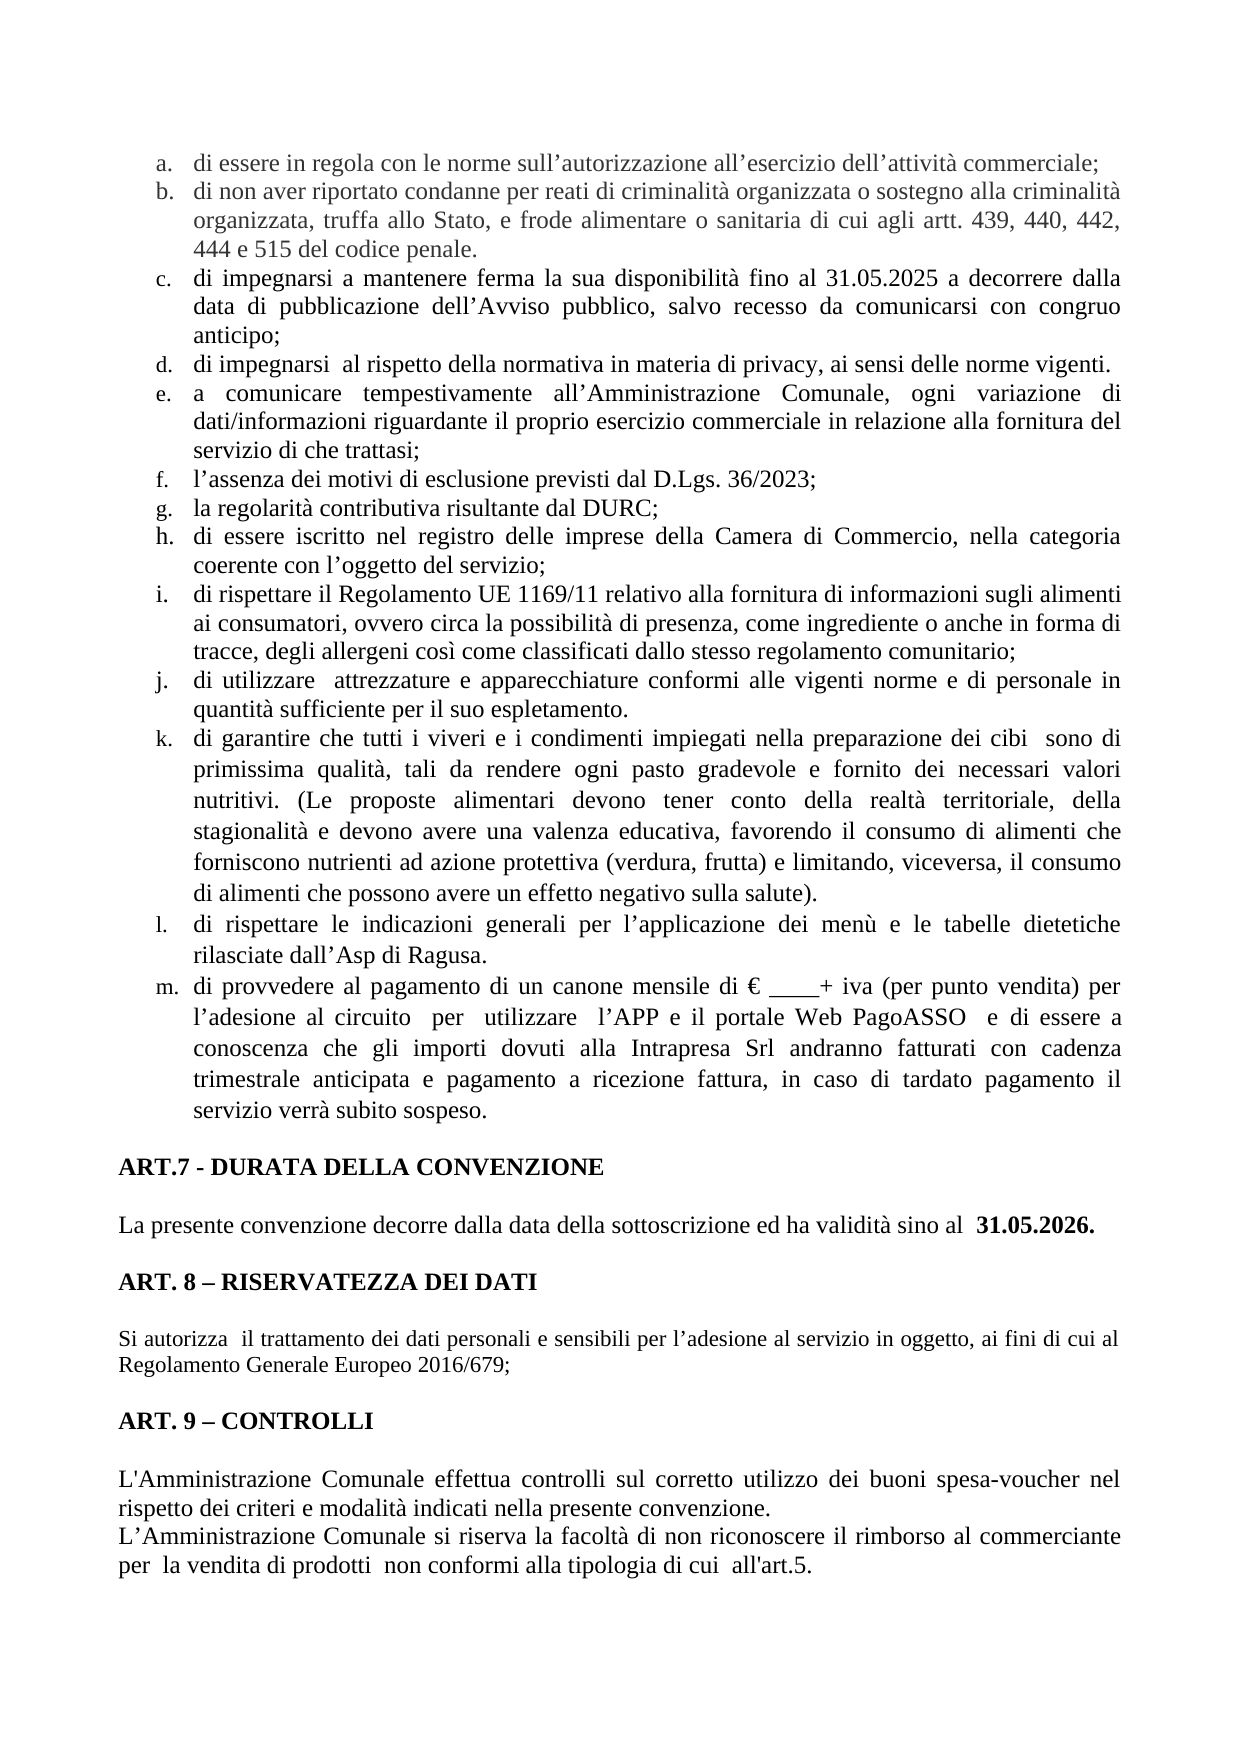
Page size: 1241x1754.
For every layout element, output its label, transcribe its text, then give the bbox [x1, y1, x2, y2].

text ART.7 - DURATA DELLA CONVENZIONE [118, 1152, 1122, 1181]
list di rispettare le indicazioni generali per l’applicazione dei menù e le tabelle dietetiche rilasciate dall’Asp di Ragusa. [156, 909, 1122, 969]
text L’Amministrazione Comunale si riserva la facoltà di non riconoscere il rimborso al commerciante per la vendita di prodotti non conformi alla tipologia di cui all'art.5. [118, 1521, 1122, 1579]
list di rispettare il Regolamento UE 1169/11 relativo alla fornitura di informazioni sugli alimenti ai consumatori, ovvero circa la possibilità di presenza, come ingrediente o anche in forma di tracce, degli allergeni così come classificati dallo stesso regolamento comunitario; [156, 579, 1122, 665]
list la regolarità contributiva risultante dal DURC; [156, 493, 1122, 521]
list di non aver riportato condanne per reati di criminalità organizzata o sostegno alla criminalità organizzata, truffa allo Stato, e frode alimentare o sanitaria di cui agli artt. 439, 440, 442, 444 e 515 del codice penale. [156, 176, 1122, 263]
text L'Amministrazione Comunale effettua controlli sul corretto utilizzo dei buoni spesa-voucher nel rispetto dei criteri e modalità indicati nella presente convenzione. [118, 1464, 1122, 1521]
text ART. 8 – RISERVATEZZA DEI DATI [118, 1267, 1122, 1296]
list di provvedere al pagamento di un canone mensile di € ____+ iva (per punto vendita) per l’adesione al circuito per utilizzare l’APP e il portale Web PagoASSO e di essere a conoscenza che gli importi dovuti alla Intrapresa Srl andranno fatturati con cadenza trimestrale anticipata e pagamento a ricezione fattura, in caso di tardato pagamento il servizio verrà subito sospeso. [156, 971, 1122, 1124]
list di impegnarsi al rispetto della normativa in materia di privacy, ai sensi delle norme vigenti. [156, 349, 1122, 378]
list a comunicare tempestivamente all’Amministrazione Comunale, ogni variazione di dati/informazioni riguardante il proprio esercizio commerciale in relazione alla fornitura del servizio di che trattasi; [156, 378, 1122, 464]
text ART. 9 – CONTROLLI [118, 1406, 1122, 1435]
list di utilizzare attrezzature e apparecchiature conformi alle vigenti norme e di personale in quantità sufficiente per il suo espletamento. [156, 665, 1122, 723]
list di garantire che tutti i viveri e i condimenti impiegati nella preparazione dei cibi sono di primissima qualità, tali da rendere ogni pasto gradevole e fornito dei necessari valori nutritivi. (Le proposte alimentari devono tener conto della realtà territoriale, della stagionalità e devono avere una valenza educativa, favorendo il consumo di alimenti che forniscono nutrienti ad azione protettiva (verdura, frutta) e limitando, viceversa, il consumo di alimenti che possono avere un effetto negativo sulla salute). [156, 723, 1122, 907]
list di essere in regola con le norme sull’autorizzazione all’esercizio dell’attività commerciale; [156, 148, 1122, 176]
text Si autorizza il trattamento dei dati personali e sensibili per l’adesione al servizio in oggetto, ai fini di cui al Regolamento Generale Europeo 2016/679; [118, 1325, 1122, 1378]
list l’assenza dei motivi di esclusione previsti dal D.Lgs. 36/2023; [156, 464, 1122, 493]
list di impegnarsi a mantenere ferma la sua disponibilità fino al 31.05.2025 a decorrere dalla data di pubblicazione dell’Avviso pubblico, salvo recesso da comunicarsi con congruo anticipo; [156, 263, 1122, 349]
text La presente convenzione decorre dalla data della sottoscrizione ed ha validità sino al 31.05.2026. [118, 1210, 1122, 1239]
list di essere iscritto nel registro delle imprese della Camera di Commercio, nella categoria coerente con l’oggetto del servizio; [156, 521, 1122, 579]
